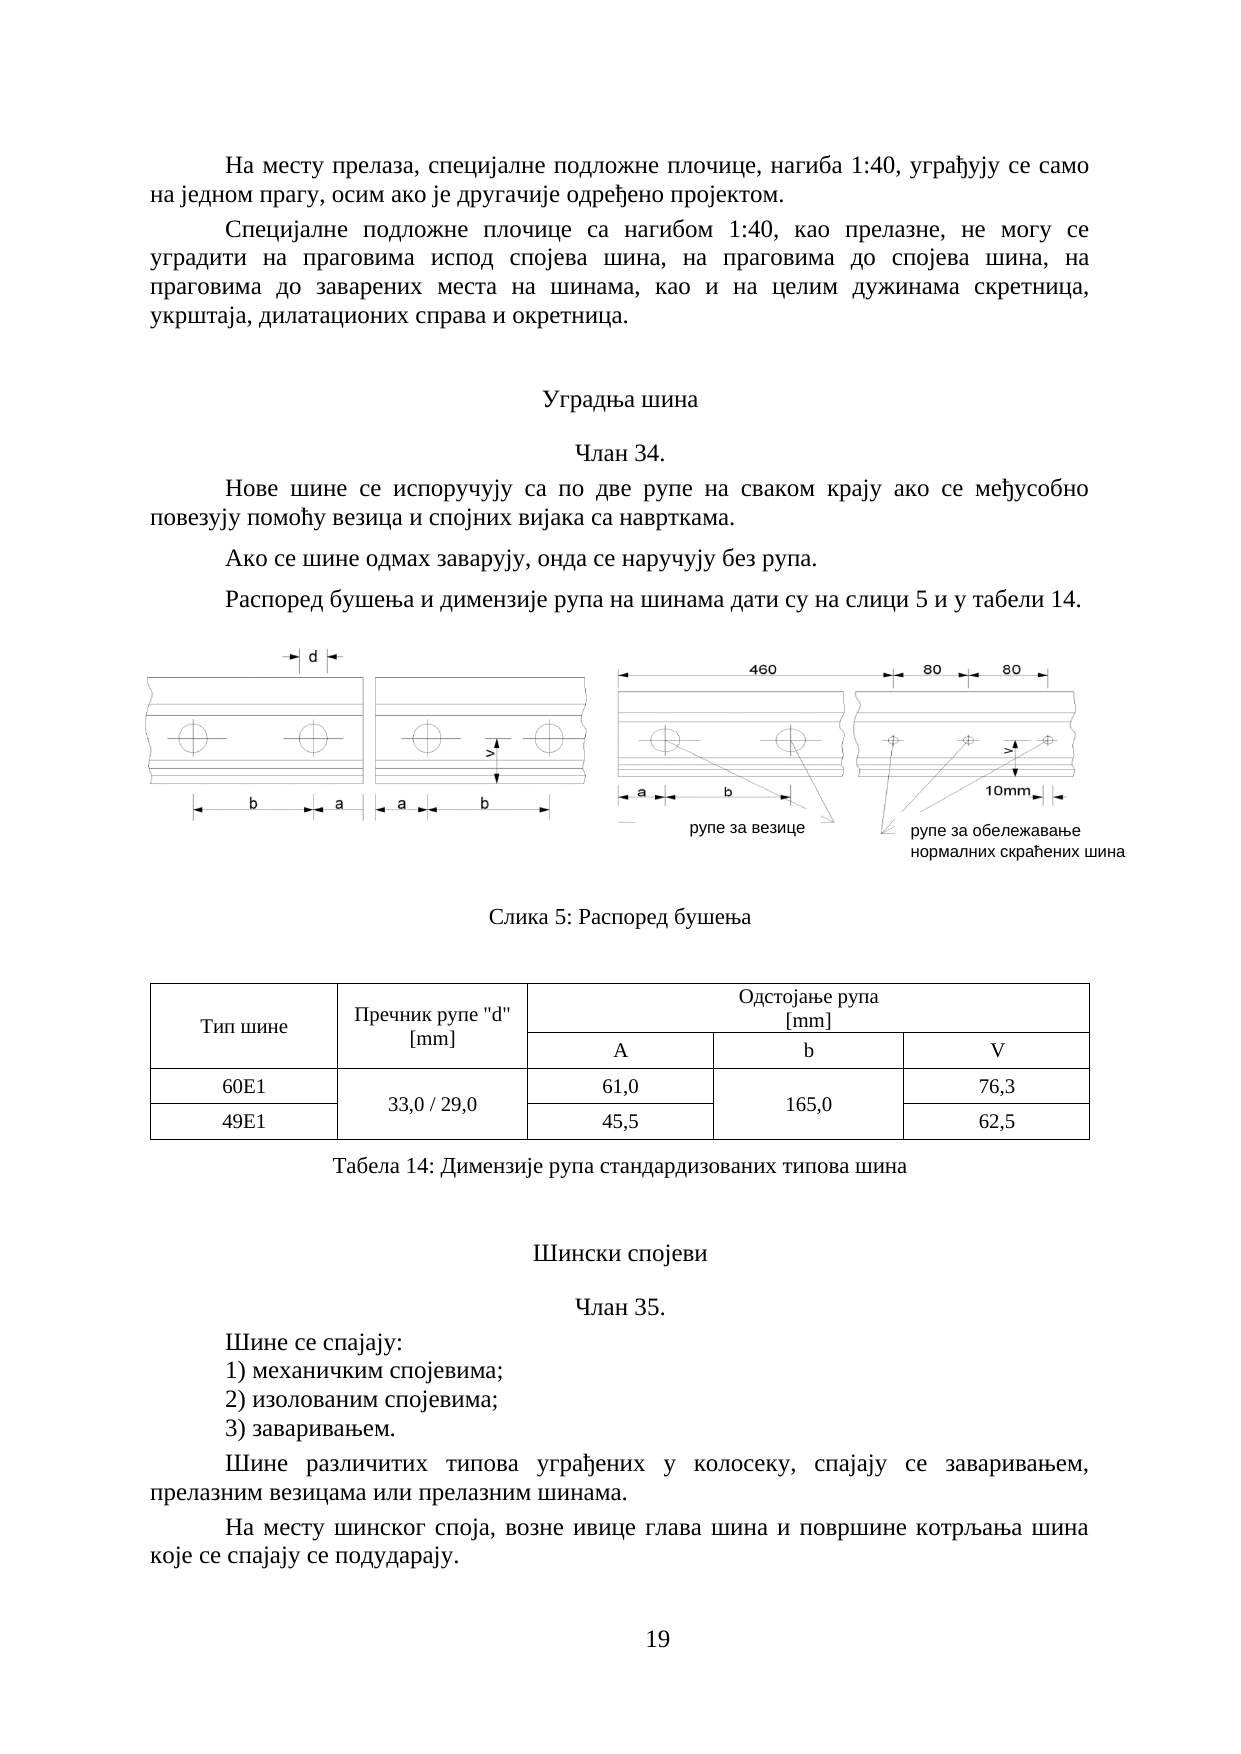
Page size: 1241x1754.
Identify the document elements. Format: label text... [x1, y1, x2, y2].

table_cell 76,3 [904, 1069, 1089, 1103]
table_cell 165,0 [714, 1069, 903, 1138]
table_cell A [528, 1033, 713, 1068]
table_cell 61,0 [528, 1069, 713, 1103]
text На месту шинског споја, возне ивице глава шина и површине котрљања шина које се спајају се подударају. [150, 1512, 1090, 1569]
table_cell V [904, 1033, 1089, 1068]
text 3) заваривањем. [150, 1413, 1090, 1442]
text Шине се спајају: [150, 1327, 1090, 1356]
text Табела 14: Димензије рупа стандардизованих типова шина [150, 1152, 1090, 1178]
table_cell 33,0 / 29,0 [338, 1069, 527, 1138]
table_header Тип шине [151, 984, 337, 1068]
table_header Пречник рупе "d" [mm] [338, 984, 527, 1068]
text Шине различитих типова уграђених у колосеку, спајају се заваривањем, прелазним везицама или прелазним шинама. [150, 1448, 1090, 1506]
picture [607, 656, 1104, 852]
text 1) механичким спојевима; [150, 1356, 1090, 1384]
table_header Одстојање рупа [mm] [528, 984, 1089, 1032]
table_cell 62,5 [904, 1104, 1089, 1138]
table_cell b [714, 1033, 903, 1068]
text Слика 5: Распоред бушења [150, 903, 1090, 929]
text Специјалне подложне плочице са нагибом 1:40, као прелазне, не могу се уградити на праговима испод спојева шина, на праговима до спојева шина, на праговима до заварених места на шинама, као и на целим дужинама скретница, укрштаја, дилатационих справа и окретница. [150, 214, 1090, 329]
text Ако се шине одмах заварују, онда се наручују без рупа. [150, 543, 1090, 572]
table_cell 60Е1 [151, 1069, 337, 1103]
text Распоред бушења и димензије рупа на шинама дати су на слици 5 и у табели 14. [150, 584, 1090, 613]
picture [140, 642, 592, 829]
table_cell 45,5 [528, 1104, 713, 1138]
text На месту прелаза, специјалне подложне плочице, нагиба 1:40, уграђују се само на једном прагу, осим ако је другачије одређено пројектом. [150, 150, 1090, 207]
text Нове шине се испоручују са по две рупе на сваком крају ако се међусобно повезују помоћу везица и спојних вијака са наврткама. [150, 473, 1090, 531]
text Шински спојеви [150, 1238, 1090, 1267]
text Члан 35. [150, 1292, 1090, 1321]
text Члан 34. [150, 438, 1090, 467]
table_cell 49Е1 [151, 1104, 337, 1138]
text Уградња шина [150, 384, 1090, 413]
text 2) изолованим спојевима; [150, 1384, 1090, 1413]
